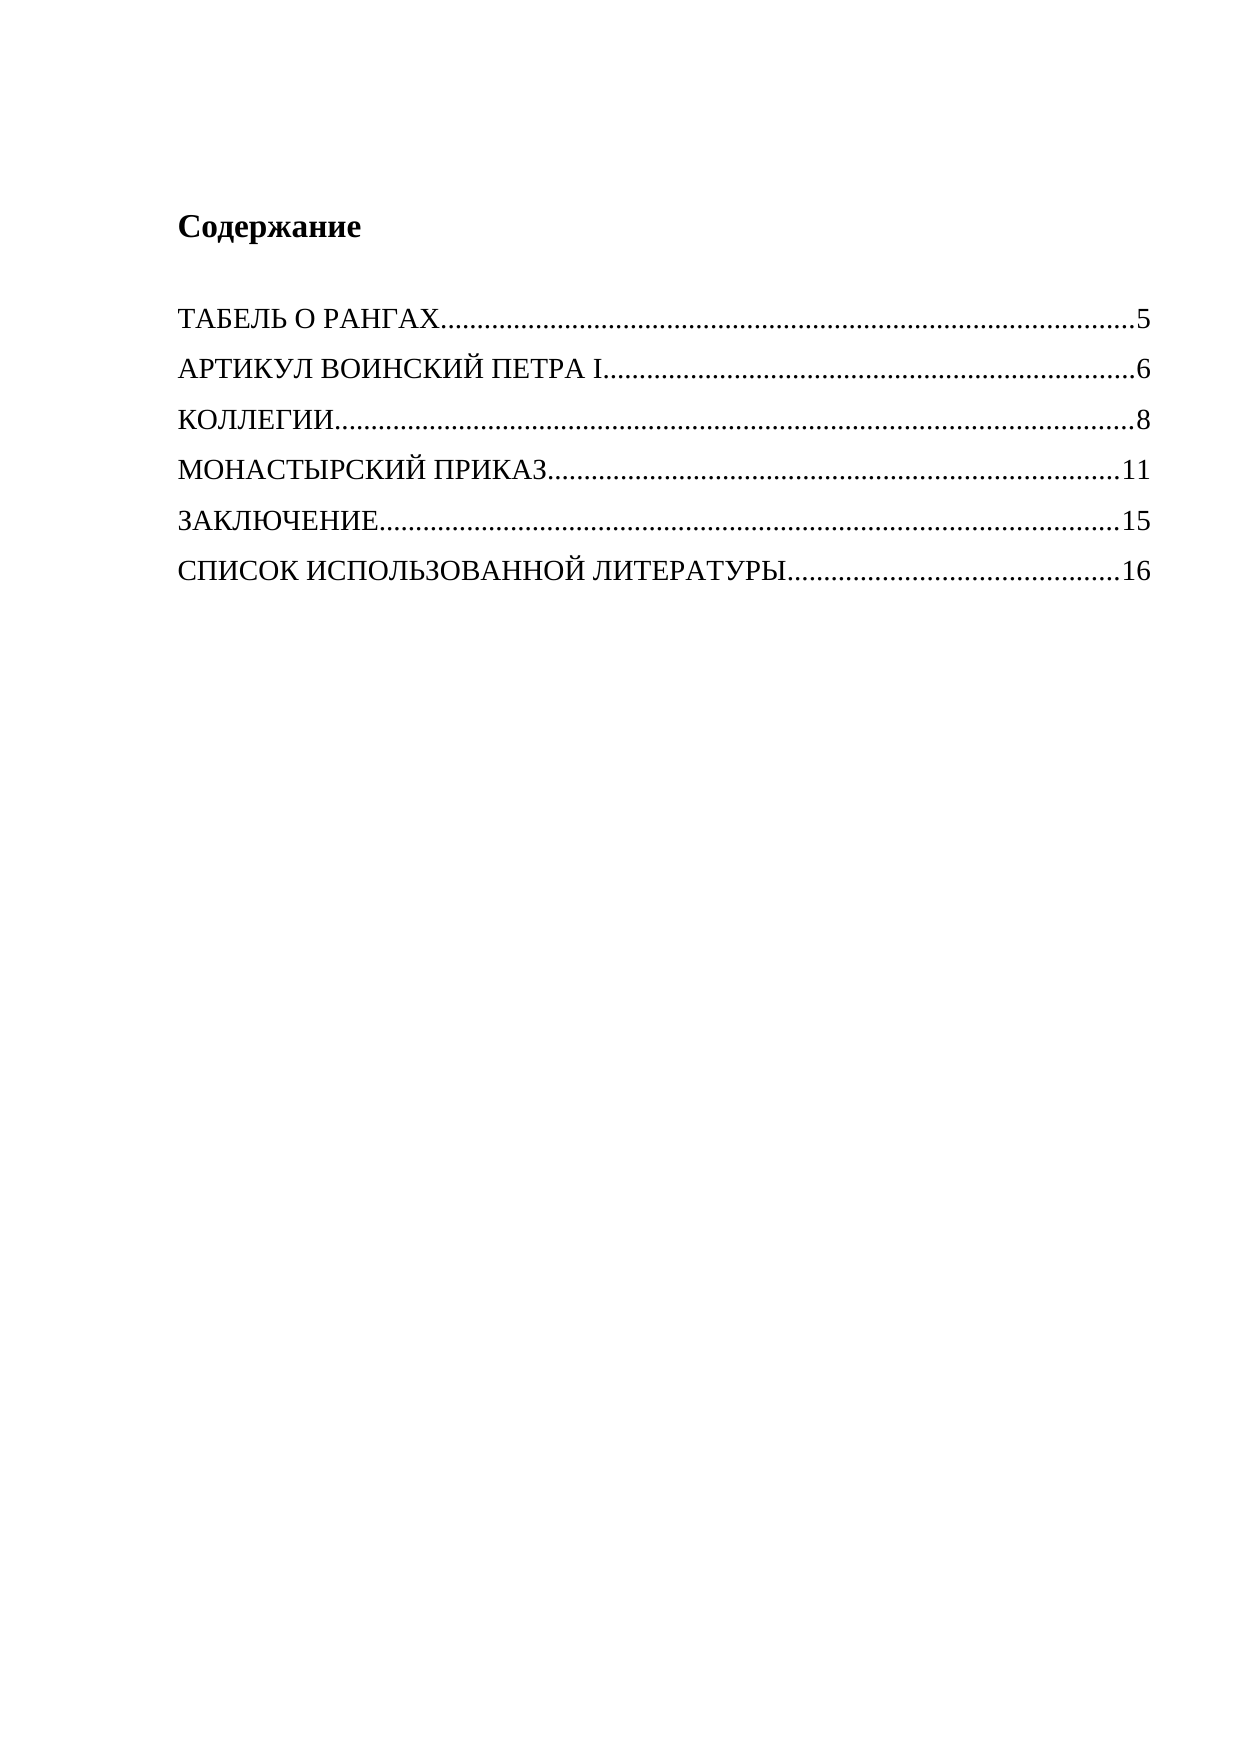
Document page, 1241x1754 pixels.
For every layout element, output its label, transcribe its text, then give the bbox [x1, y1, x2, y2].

text КОЛЛЕГИИ 8 [177, 402, 1152, 436]
text СПИСОК ИСПОЛЬЗОВАННОЙ ЛИТЕРАТУРЫ 16 [177, 553, 1152, 586]
subtitle Содержание [177, 206, 1152, 245]
text МОНАСТЫРСКИЙ ПРИКАЗ 11 [177, 452, 1152, 486]
text АРТИКУЛ ВОИНСКИЙ ПЕТРА I 6 [177, 352, 1152, 385]
text ТАБЕЛЬ О РАНГАХ 5 [177, 301, 1152, 335]
text ЗАКЛЮЧЕНИЕ 15 [177, 503, 1152, 536]
